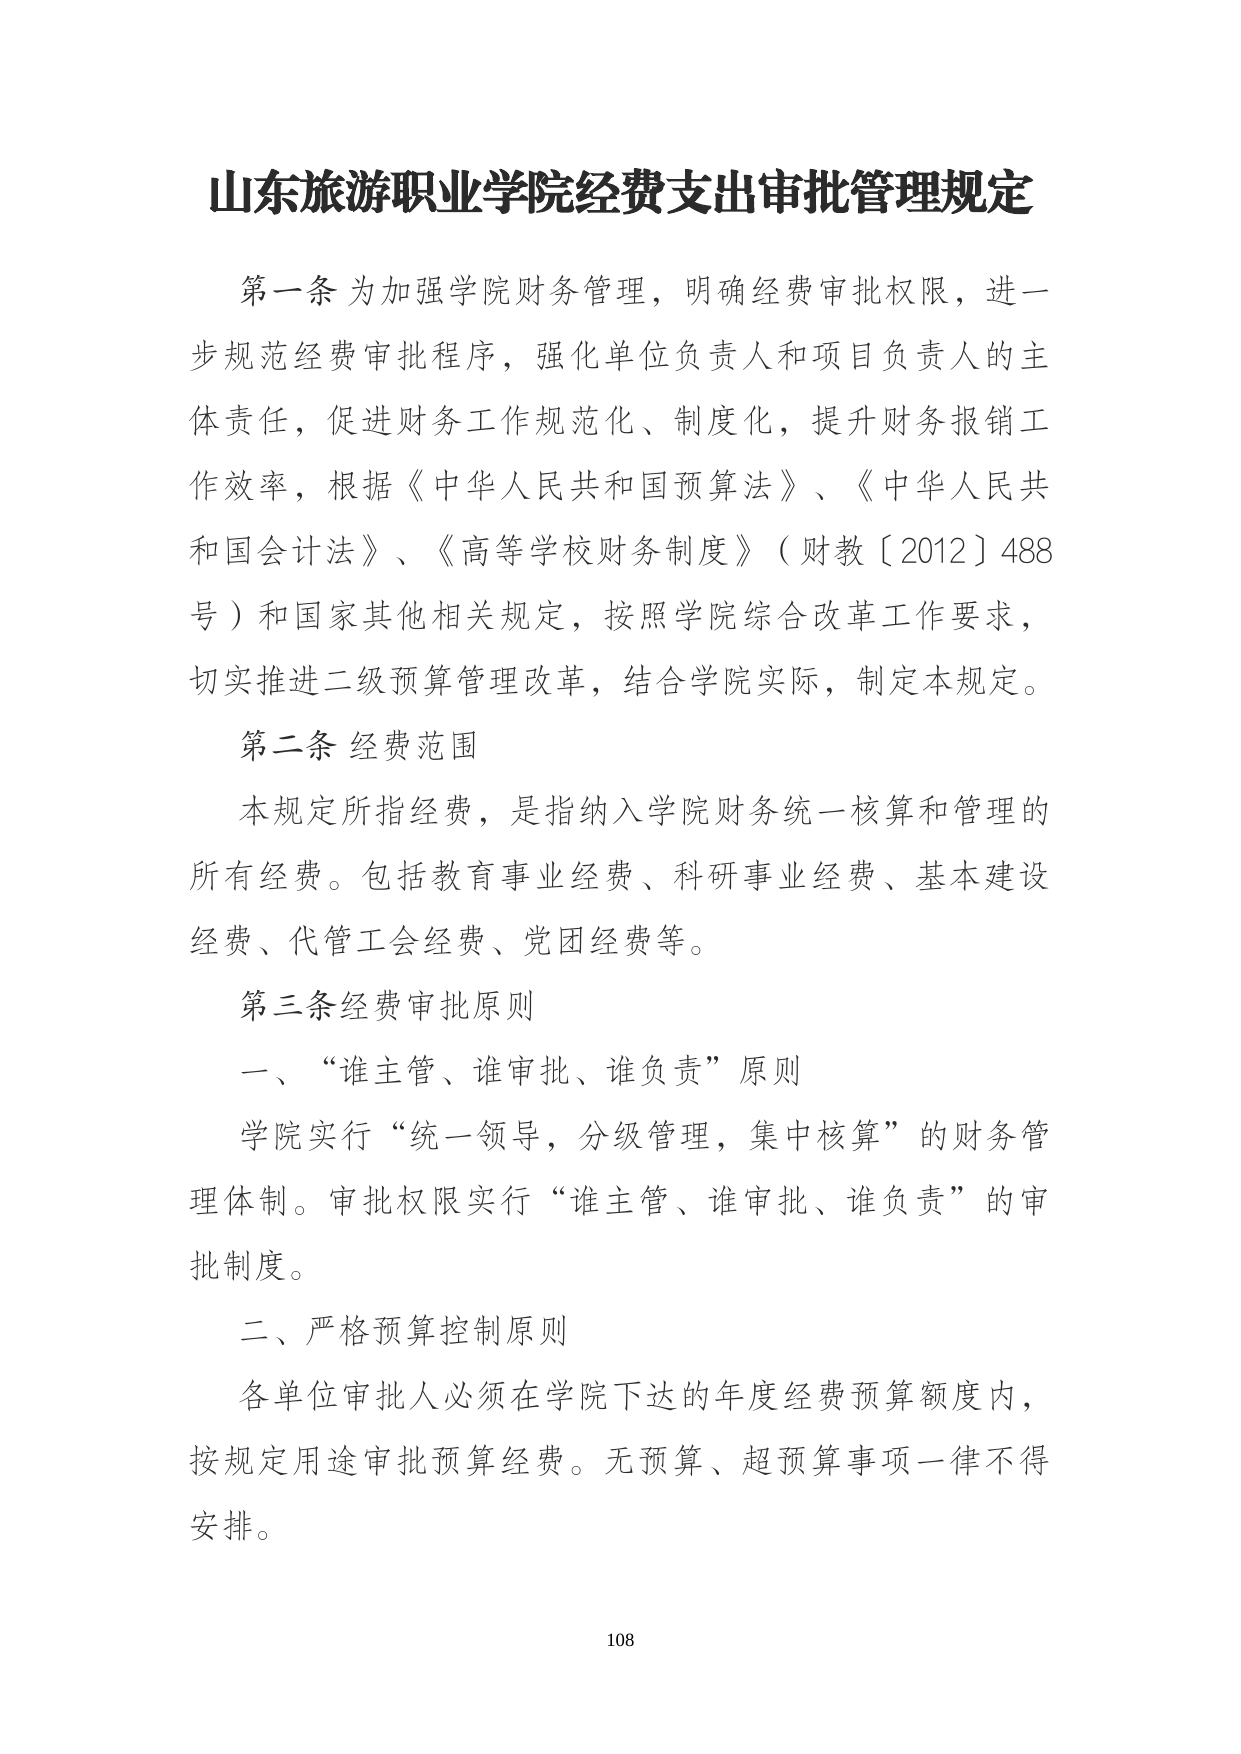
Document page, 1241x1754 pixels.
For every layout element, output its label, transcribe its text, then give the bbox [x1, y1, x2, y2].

text 第三条经费审批原则 [187, 974, 1053, 1039]
text 第二条 经费范围 [187, 714, 1053, 779]
text 各单位审批人必须在学院下达的年度经费预算额度内，按规定用途审批预算经费。无预算、超预算事项一律不得安排。 [187, 1364, 1053, 1559]
text 山东旅游职业学院经费支出审批管理规定 [187, 162, 1053, 227]
text 二、严格预算控制原则 [187, 1299, 1053, 1364]
text 学院实行“统一领导，分级管理，集中核算”的财务管理体制。审批权限实行“谁主管、谁审批、谁负责”的审批制度。 [187, 1104, 1053, 1299]
text 第一条 为加强学院财务管理，明确经费审批权限，进一步规范经费审批程序，强化单位负责人和项目负责人的主体责任，促进财务工作规范化、制度化，提升财务报销工作效率，根据《中华人民共和国预算法》、《中华人民共和国会计法》、《高等学校财务制度》（财教〔2012〕488号）和国家其他相关规定，按照学院综合改革工作要求，切实推进二级预算管理改革，结合学院实际，制定本规定。 [187, 259, 1053, 714]
text 一、“谁主管、谁审批、谁负责”原则 [187, 1039, 1053, 1104]
text 本规定所指经费，是指纳入学院财务统一核算和管理的所有经费。包括教育事业经费、科研事业经费、基本建设经费、代管工会经费、党团经费等。 [187, 779, 1053, 974]
